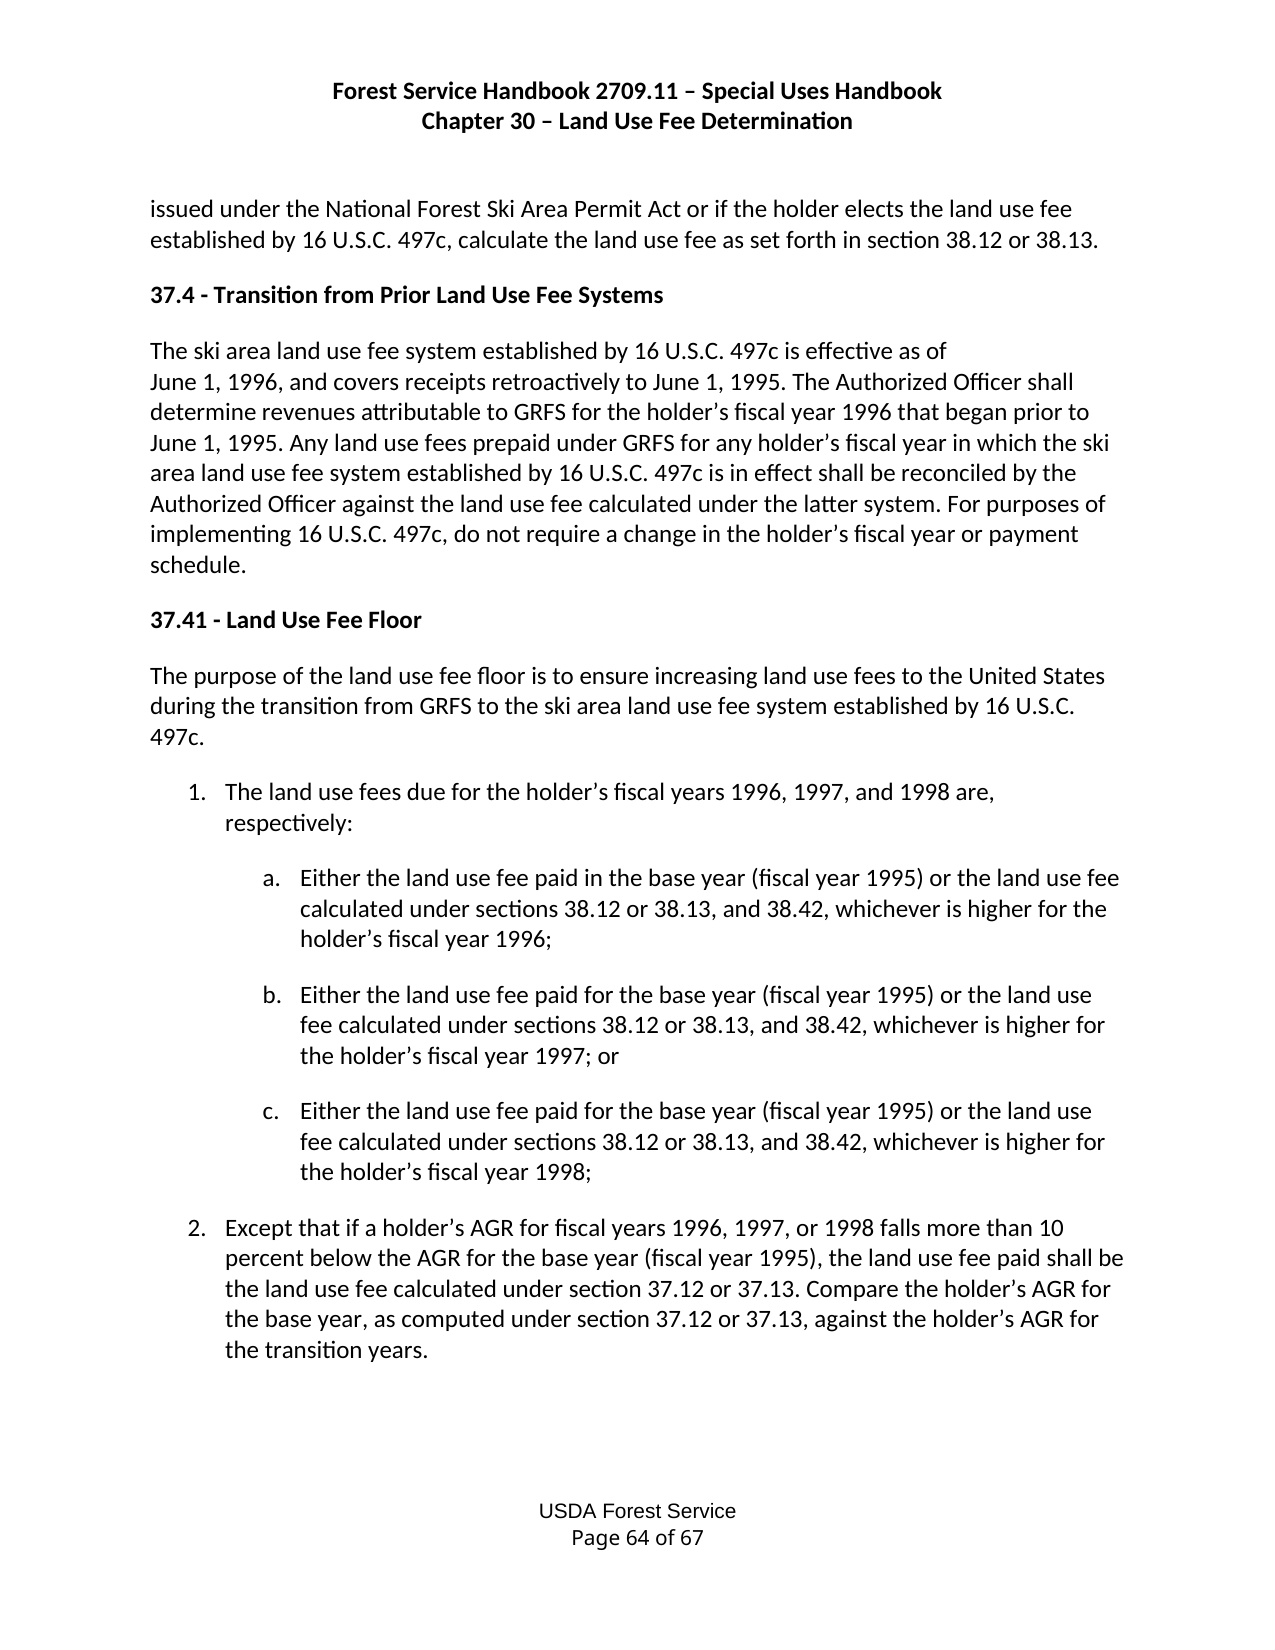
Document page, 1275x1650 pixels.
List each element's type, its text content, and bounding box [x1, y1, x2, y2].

list Either the land use fee paid for the base year (fiscal year 1995) or the land use fee calculated under sections 38.12 or 38.13, and 38.42, whichever is higher for the holder’s fiscal year 1998; [262, 1096, 1125, 1187]
list Either the land use fee paid for the base year (fiscal year 1995) or the land use fee calculated under sections 38.12 or 38.13, and 38.42, whichever is higher for the holder’s fiscal year 1997; or [262, 979, 1125, 1071]
subtitle 37.4 - Transition from Prior Land Use Fee Systems [150, 279, 1125, 310]
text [150, 193, 1125, 254]
list Either the land use fee paid in the base year (fiscal year 1995) or the land use fee calculated under sections 38.12 or 38.13, and 38.42, whichever is higher for the holder’s fiscal year 1996; [262, 862, 1125, 954]
text The purpose of the land use fee floor is to ensure increasing land use fees to the United States during the transition from GRFS to the ski area land use fee system established by 16 U.S.C. 497c. [150, 660, 1125, 751]
list Except that if a holder’s AGR for fiscal years 1996, 1997, or 1998 falls more than 10 percent below the AGR for the base year (fiscal year 1995), the land use fee paid shall be the land use fee calculated under section 37.12 or 37.13. Compare the holder’s AGR for the base year, as computed under section 37.12 or 37.13, against the holder’s AGR for the transition years. [187, 1212, 1125, 1365]
list The land use fees due for the holder’s fiscal years 1996, 1997, and 1998 are, respectively: [187, 776, 1125, 837]
text The ski area land use fee system established by 16 U.S.C. 497c is effective as of June 1, 1996, and covers receipts retroactively to June 1, 1995. The Authorized Officer shall determine revenues attributable to GRFS for the holder’s fiscal year 1996 that began prior to June 1, 1995. Any land use fees prepaid under GRFS for any holder’s fiscal year in which the ski area land use fee system established by 16 U.S.C. 497c is in effect shall be reconciled by the Authorized Officer against the land use fee calculated under the latter system. For purposes of implementing 16 U.S.C. 497c, do not require a change in the holder’s fiscal year or payment schedule. [150, 335, 1125, 579]
subtitle 37.41 - Land Use Fee Floor [150, 604, 1125, 635]
